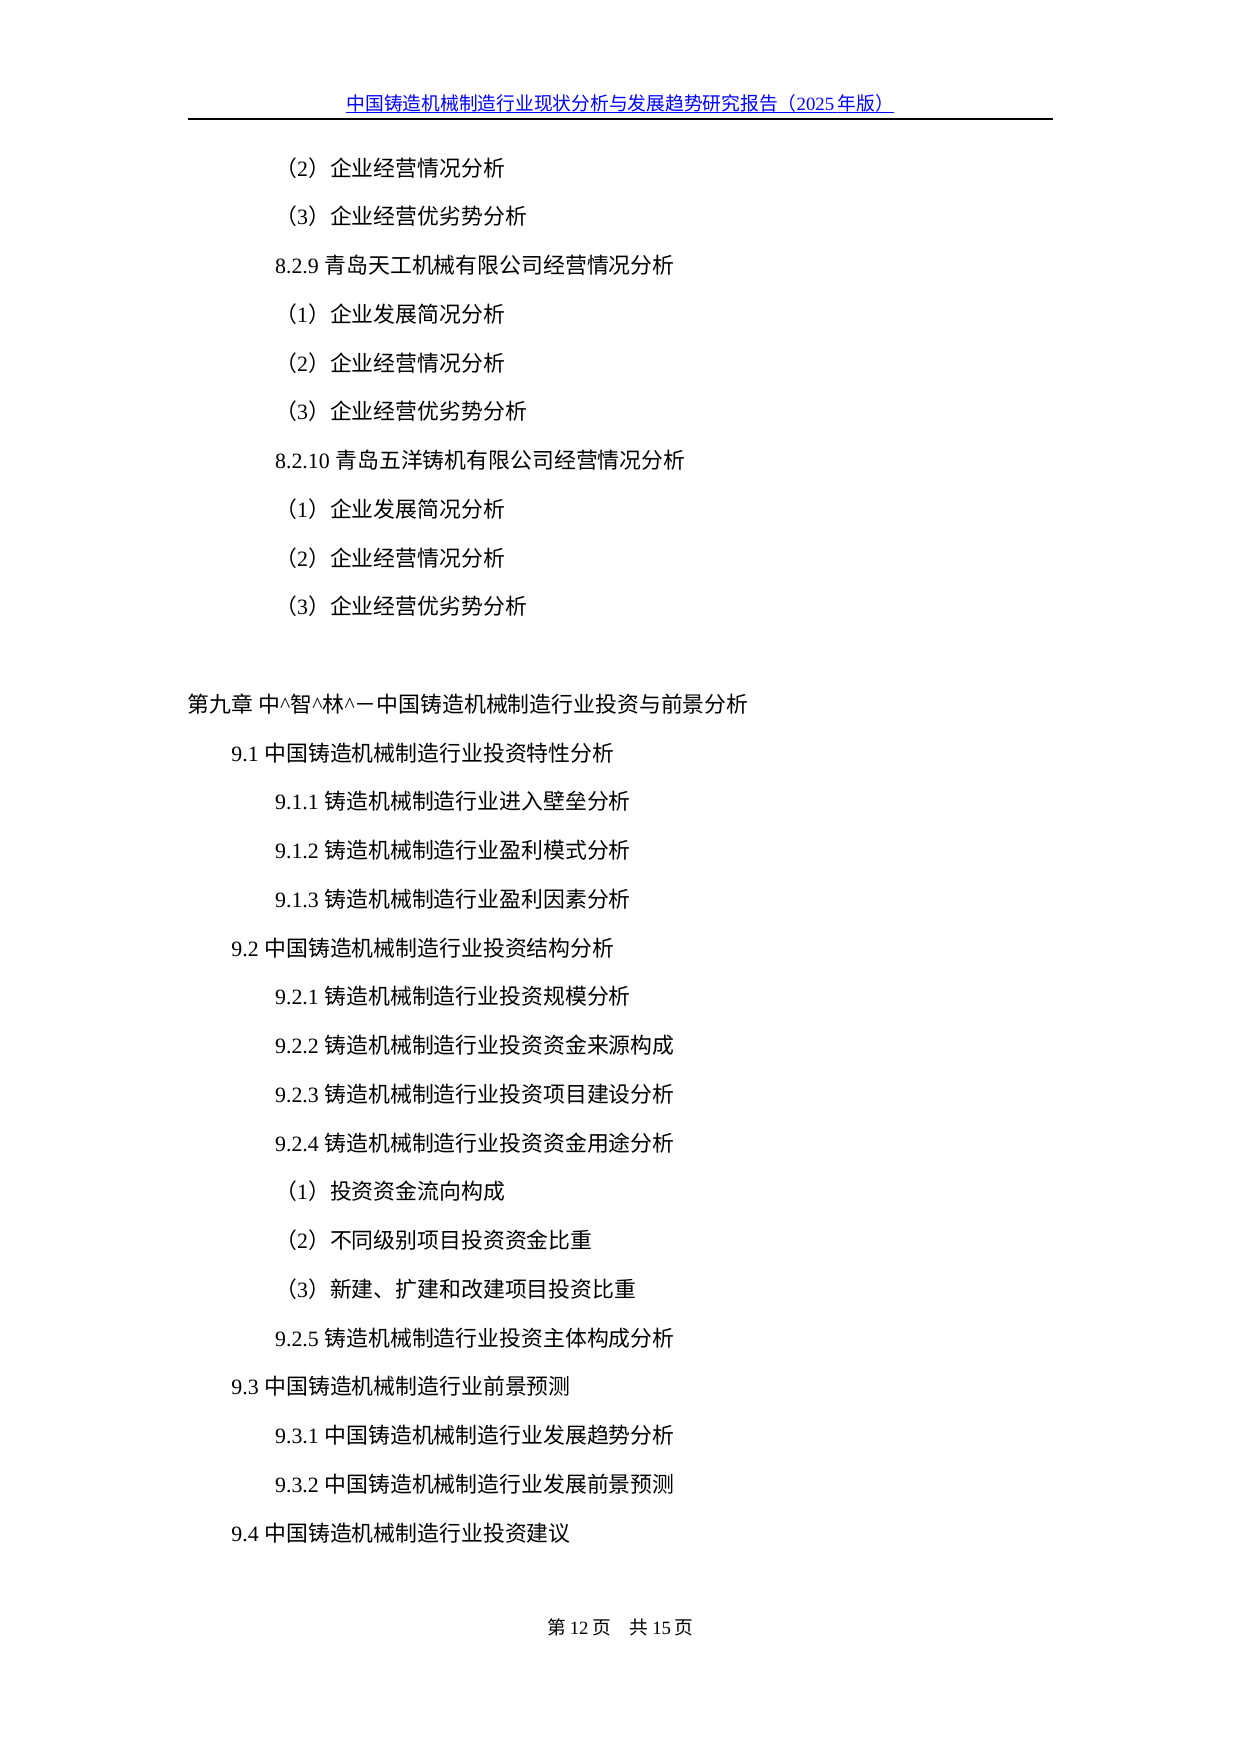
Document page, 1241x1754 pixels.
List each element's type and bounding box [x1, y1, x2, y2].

text [187, 150, 1053, 1548]
